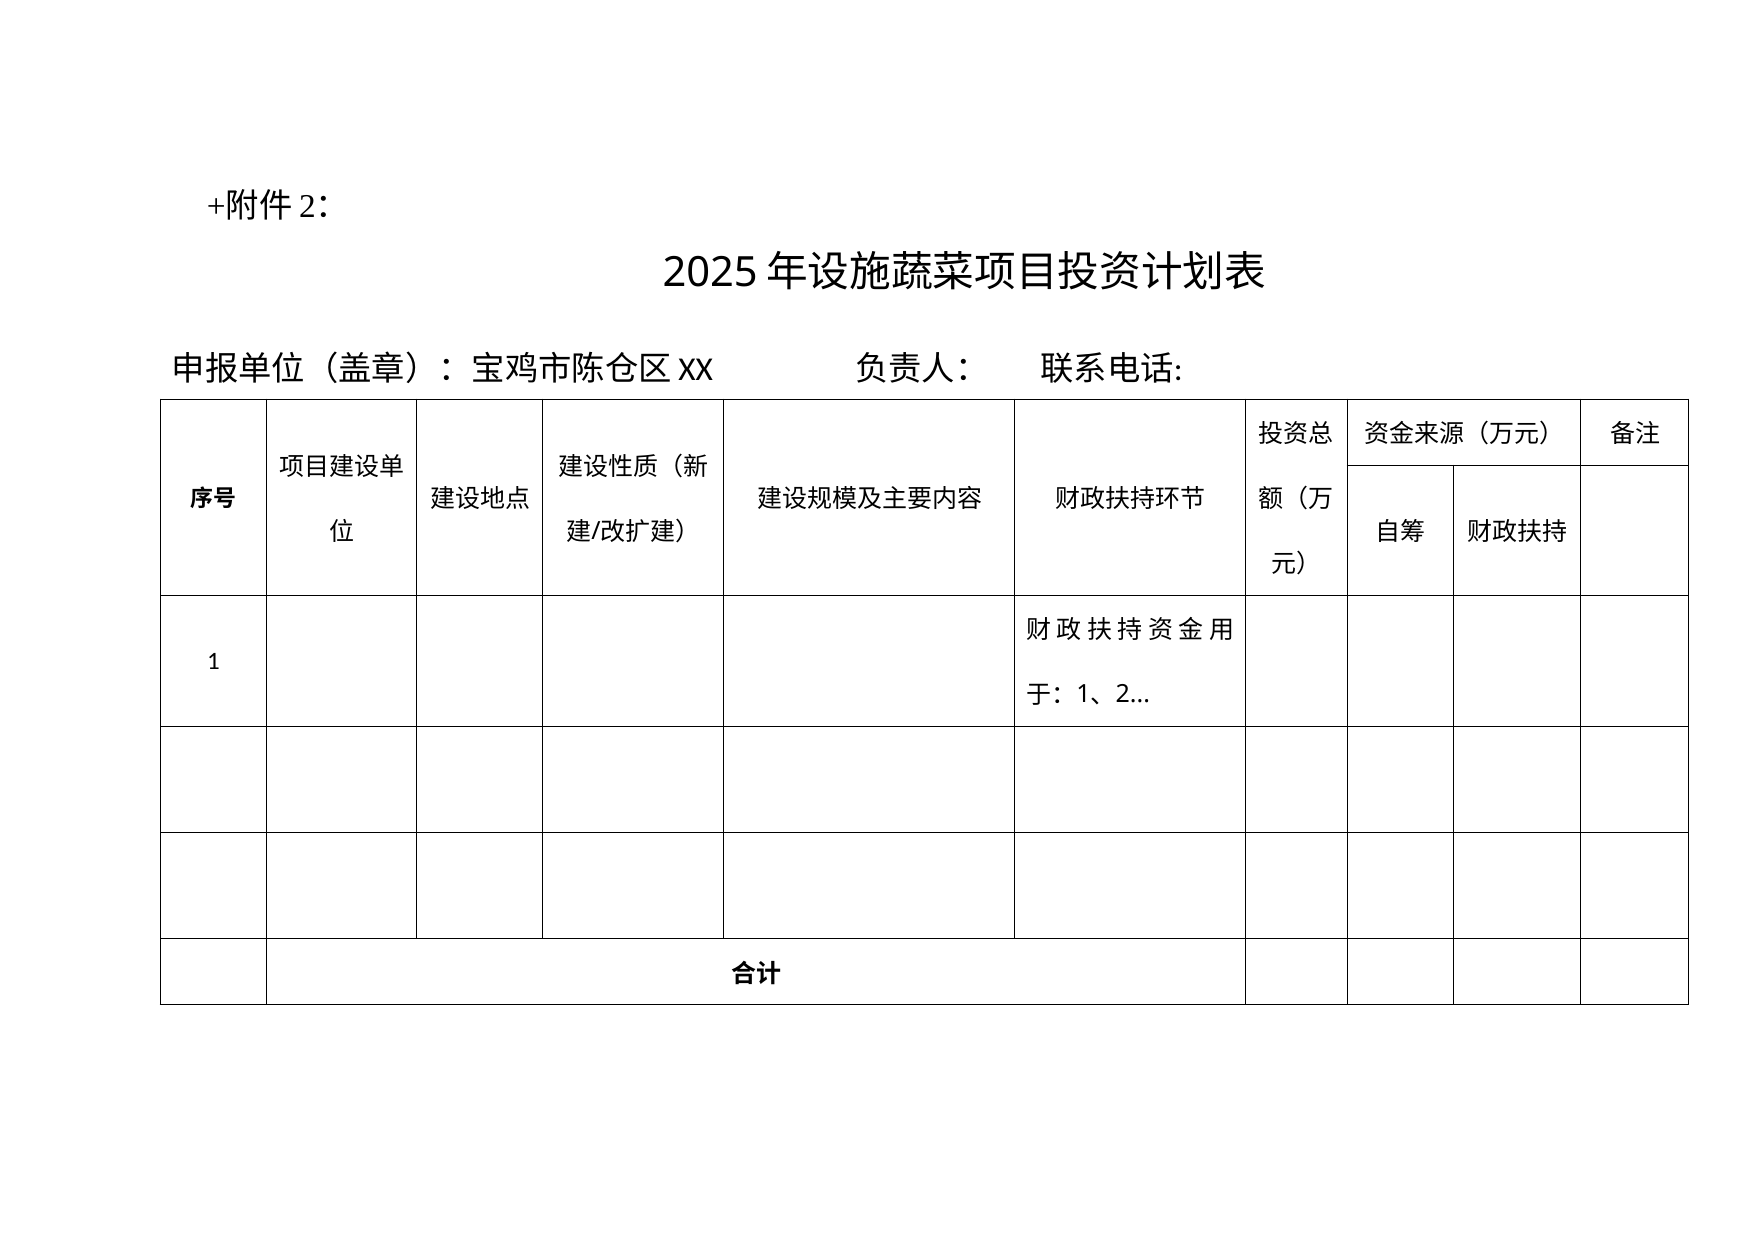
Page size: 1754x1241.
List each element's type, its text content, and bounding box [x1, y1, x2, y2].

text +附件2： [207, 171, 1535, 236]
table_cell 建设规模及主要内容 [724, 400, 1014, 594]
table_cell [543, 727, 723, 832]
table_cell [1246, 727, 1347, 832]
table_cell [267, 727, 416, 832]
table_cell 财政扶持资金用于：1、2... [1015, 596, 1245, 726]
table_cell [417, 727, 542, 832]
table_cell [1348, 596, 1453, 726]
table_cell [1454, 939, 1580, 1004]
table_cell [267, 596, 416, 726]
table_cell [1015, 727, 1245, 832]
table_cell 建设性质（新建/改扩建） [543, 400, 723, 594]
table_cell [417, 596, 542, 726]
table_cell [543, 833, 723, 938]
table_cell [1348, 939, 1453, 1004]
table_cell 建设地点 [417, 400, 542, 594]
table_cell [1581, 833, 1688, 938]
table_cell [1348, 833, 1453, 938]
table_cell [267, 833, 416, 938]
table_cell [1246, 596, 1347, 726]
table_cell [724, 596, 1014, 726]
table_cell 投资总额（万元） [1246, 400, 1347, 594]
table_cell 备注 [1581, 400, 1688, 464]
table_cell [1015, 833, 1245, 938]
table_cell [724, 833, 1014, 938]
table_header 2025年设施蔬菜项目投资计划表 申报单位（盖章）：宝鸡市陈仓区XX 负责人： 联系电话: [160, 236, 1689, 398]
table_cell [1581, 939, 1688, 1004]
table_cell [417, 833, 542, 938]
table_cell [724, 727, 1014, 832]
table_cell [1581, 466, 1688, 594]
table_cell 1 [161, 596, 266, 726]
table_cell [1246, 939, 1347, 1004]
table_cell 财政扶持 [1454, 466, 1580, 594]
table_cell 合计 [267, 939, 1245, 1004]
table_cell 财政扶持环节 [1015, 400, 1245, 594]
table_cell [1454, 596, 1580, 726]
table_cell 资金来源（万元） [1348, 400, 1580, 464]
table_cell 序号 [161, 400, 266, 594]
table_cell [161, 727, 266, 832]
table_cell [161, 939, 266, 1004]
table_cell 项目建设单位 [267, 400, 416, 594]
table_cell [1581, 596, 1688, 726]
table_cell [1581, 727, 1688, 832]
table_cell [161, 833, 266, 938]
table_cell [543, 596, 723, 726]
table_cell [1454, 727, 1580, 832]
table_cell 自筹 [1348, 466, 1453, 594]
table_cell [1246, 833, 1347, 938]
table_cell [1348, 727, 1453, 832]
table_cell [1454, 833, 1580, 938]
